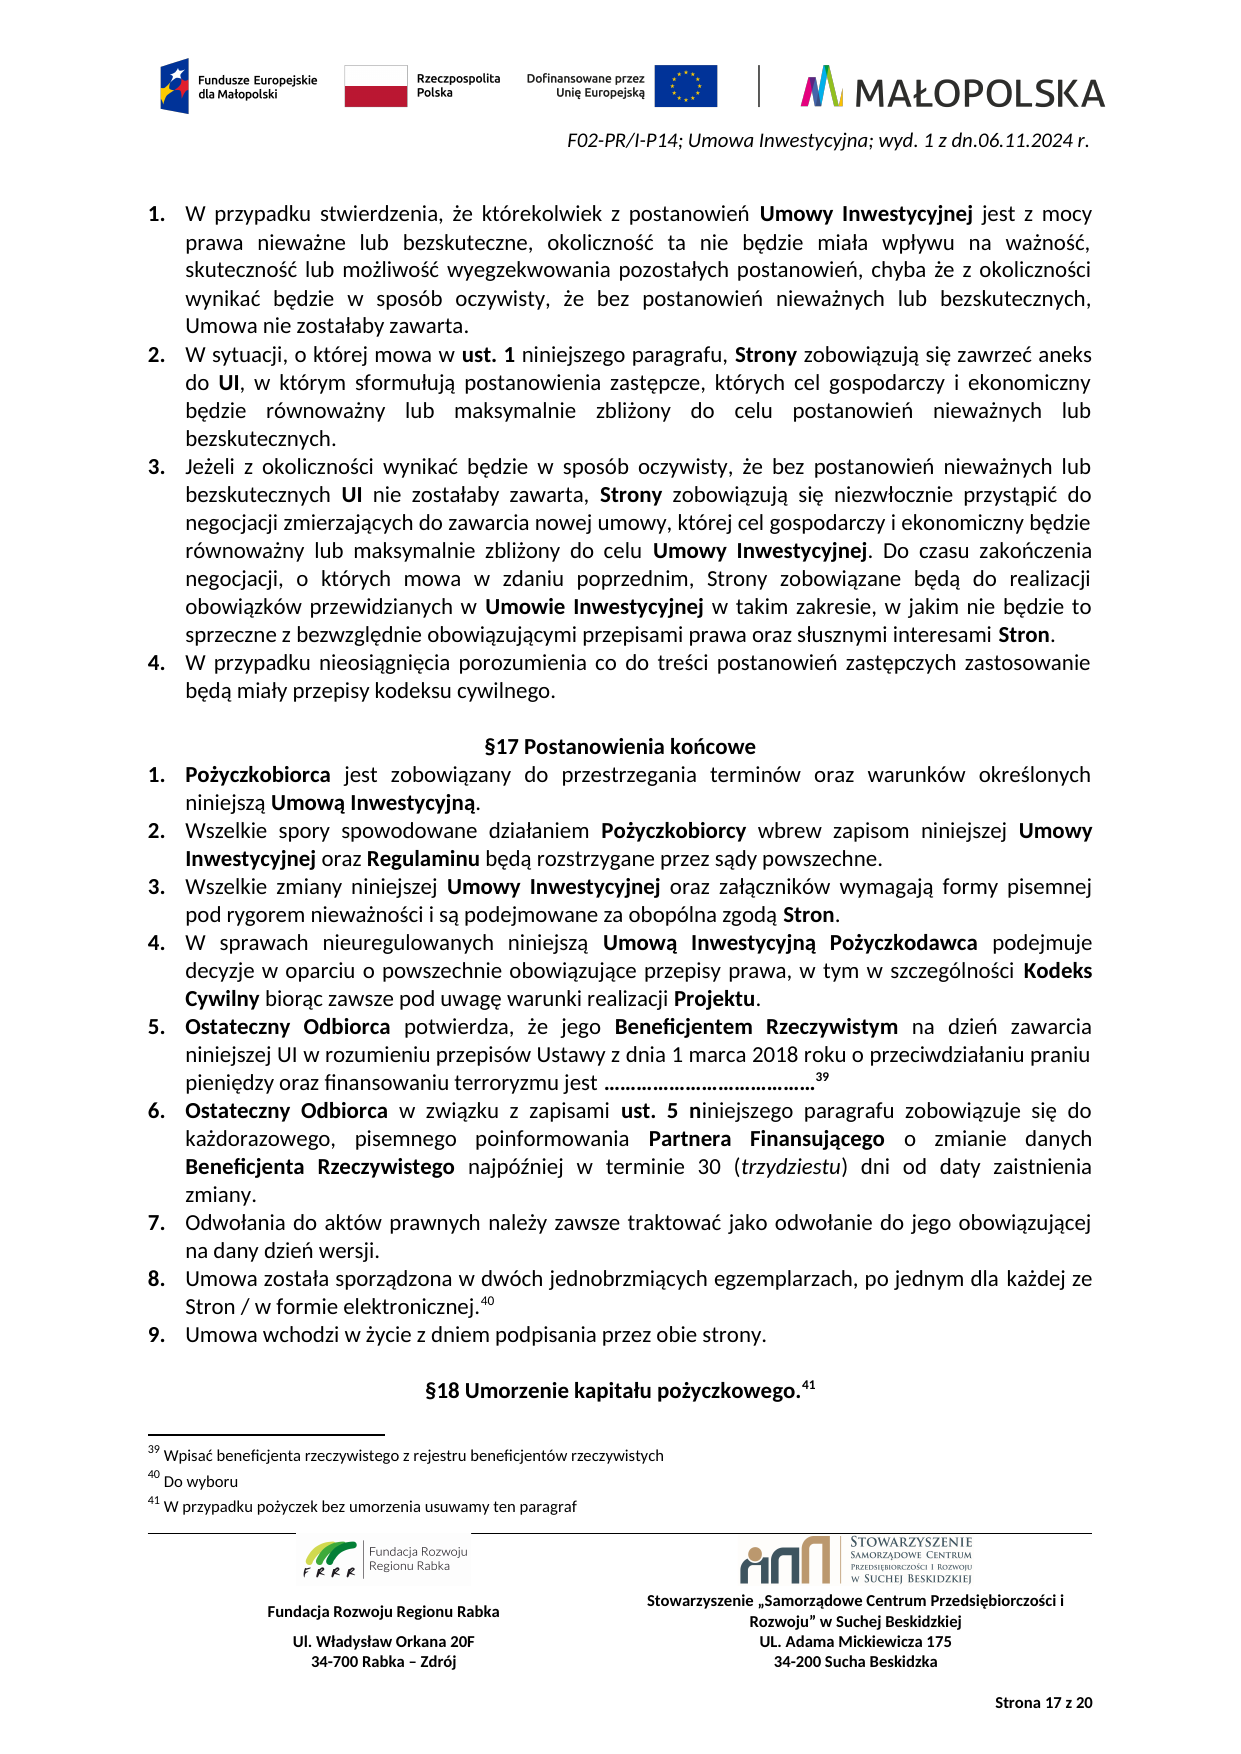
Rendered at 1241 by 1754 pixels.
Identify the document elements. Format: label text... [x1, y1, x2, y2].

list W przypadku nieosiągnięcia porozumienia co do treści postanowień zastępczych zastosowanie będą miały przepisy kodeksu cywilnego. [148, 648, 1092, 704]
text §17 Postanowienia końcowe [148, 732, 1092, 760]
list Jeżeli z okoliczności wynikać będzie w sposób oczywisty, że bez postanowień nieważnych lub bezskutecznych UI nie zostałaby zawarta, Strony zobowiązują się niezwłocznie przystąpić do negocjacji zmierzających do zawarcia nowej umowy, której cel gospodarczy i ekonomiczny będzie równoważny lub maksymalnie zbliżony do celu Umowy Inwestycyjnej. Do czasu zakończenia negocjacji, o których mowa w zdaniu poprzednim, Strony zobowiązane będą do realizacji obowiązków przewidzianych w Umowie Inwestycyjnej w takim zakresie, w jakim nie będzie to sprzeczne z bezwzględnie obowiązującymi przepisami prawa oraz słusznymi interesami Stron. [148, 452, 1092, 648]
list Pożyczkobiorca jest zobowiązany do przestrzegania terminów oraz warunków określonych niniejszą Umową Inwestycyjną. [148, 760, 1092, 816]
picture [737, 1534, 974, 1586]
text §18 Umorzenie kapitału pożyczkowego. [148, 1376, 1092, 1404]
list Ostateczny Odbiorca w związku z zapisami ust. 5 niniejszego paragrafu zobowiązuje się do każdorazowego, pisemnego poinformowania Partnera Finansującego o zmianie danych Beneficjenta Rzeczywistego najpóźniej w terminie 30 (trzydziestu) dni od daty zaistnienia zmiany. [148, 1096, 1092, 1208]
picture [147, 44, 1120, 128]
picture [296, 1533, 472, 1586]
list W sprawach nieuregulowanych niniejszą Umową Inwestycyjną Pożyczkodawca podejmuje decyzje w oparciu o powszechnie obowiązujące przepisy prawa, w tym w szczególności Kodeks Cywilny biorąc zawsze pod uwagę warunki realizacji Projektu. [148, 928, 1092, 1012]
list Wszelkie zmiany niniejszej Umowy Inwestycyjnej oraz załączników wymagają formy pisemnej pod rygorem nieważności i są podejmowane za obopólna zgodą Stron. [148, 872, 1092, 928]
list W sytuacji, o której mowa w ust. 1 niniejszego paragrafu, Strony zobowiązują się zawrzeć aneks do UI, w którym sformułują postanowienia zastępcze, których cel gospodarczy i ekonomiczny będzie równoważny lub maksymalnie zbliżony do celu postanowień nieważnych lub bezskutecznych. [148, 340, 1092, 452]
list Ostateczny Odbiorca potwierdza, że jego Beneficjentem Rzeczywistym na dzień zawarcia niniejszej UI w rozumieniu przepisów Ustawy z dnia 1 marca 2018 roku o przeciwdziałaniu praniu pieniędzy oraz finansowaniu terroryzmu jest ………………………………… [148, 1012, 1092, 1096]
list Umowa wchodzi w życie z dniem podpisania przez obie strony. [148, 1320, 1092, 1348]
list W przypadku stwierdzenia, że którekolwiek z postanowień Umowy Inwestycyjnej jest z mocy prawa nieważne lub bezskuteczne, okoliczność ta nie będzie miała wpływu na ważność, skuteczność lub możliwość wyegzekwowania pozostałych postanowień, chyba że z okoliczności wynikać będzie w sposób oczywisty, że bez postanowień nieważnych lub bezskutecznych, Umowa nie zostałaby zawarta. [148, 199, 1092, 340]
list Umowa została sporządzona w dwóch jednobrzmiących egzemplarzach, po jednym dla każdej ze Stron / w formie elektronicznej. [148, 1264, 1092, 1320]
list Wszelkie spory spowodowane działaniem Pożyczkobiorcy wbrew zapisom niniejszej Umowy Inwestycyjnej oraz Regulaminu będą rozstrzygane przez sądy powszechne. [148, 816, 1092, 872]
list Odwołania do aktów prawnych należy zawsze traktować jako odwołanie do jego obowiązującej na dany dzień wersji. [148, 1208, 1092, 1264]
